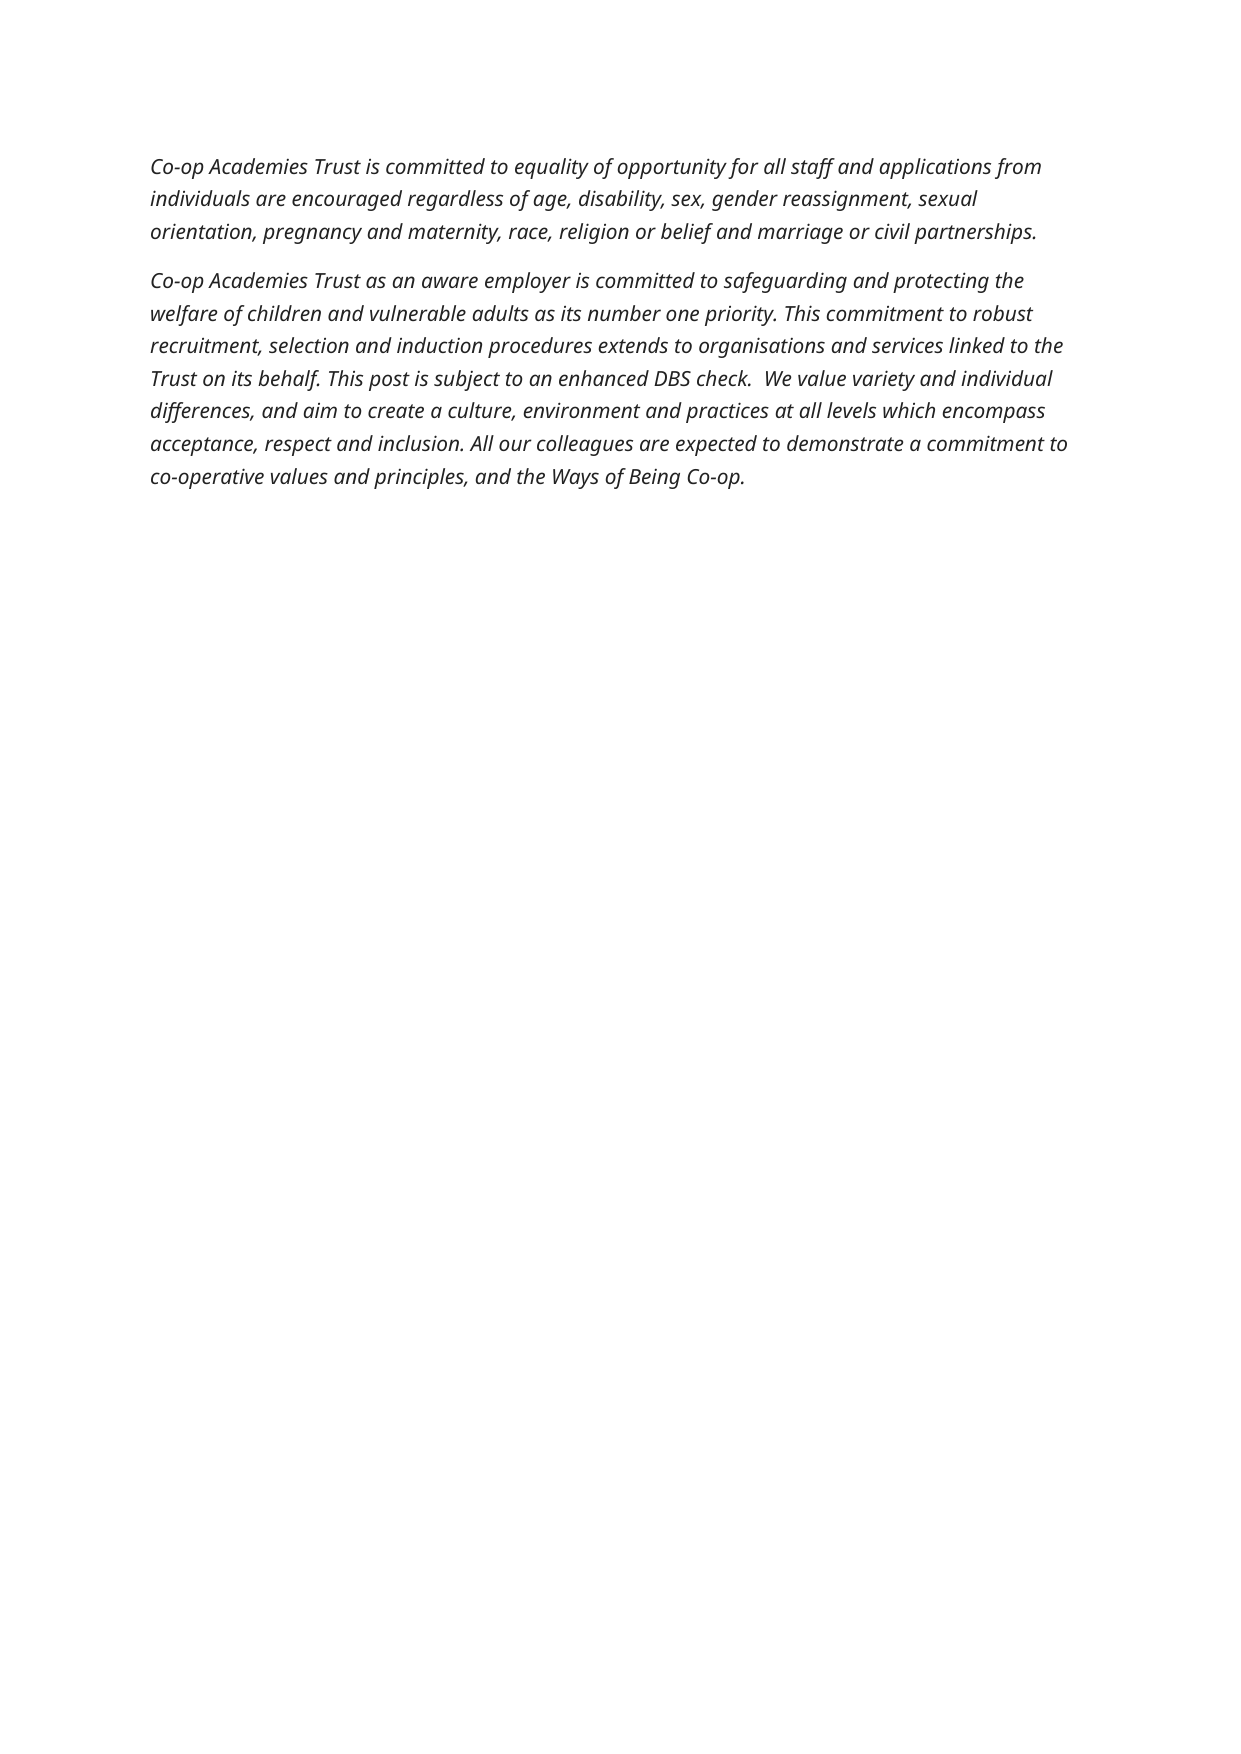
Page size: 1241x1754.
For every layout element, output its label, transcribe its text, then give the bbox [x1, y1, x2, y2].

text Co-op Academies Trust as an aware employer is committed to safeguarding and protecting the welfare of children and vulnerable adults as its number one priority. This commitment to robust recruitment, selection and induction procedures extends to organisations and services linked to the Trust on its behalf. This post is subject to an enhanced DBS check. We value variety and individual differences, and aim to create a culture, environment and practices at all levels which encompass acceptance, respect and inclusion. All our colleagues are expected to demonstrate a commitment to co-operative values and principles, and the Ways of Being Co-op. [150, 266, 1090, 490]
text Co-op Academies Trust is committed to equality of opportunity for all staff and applications from individuals are encouraged regardless of age, disability, sex, gender reassignment, sexual orientation, pregnancy and maternity, race, religion or belief and marriage or civil partnerships. [150, 152, 1090, 245]
